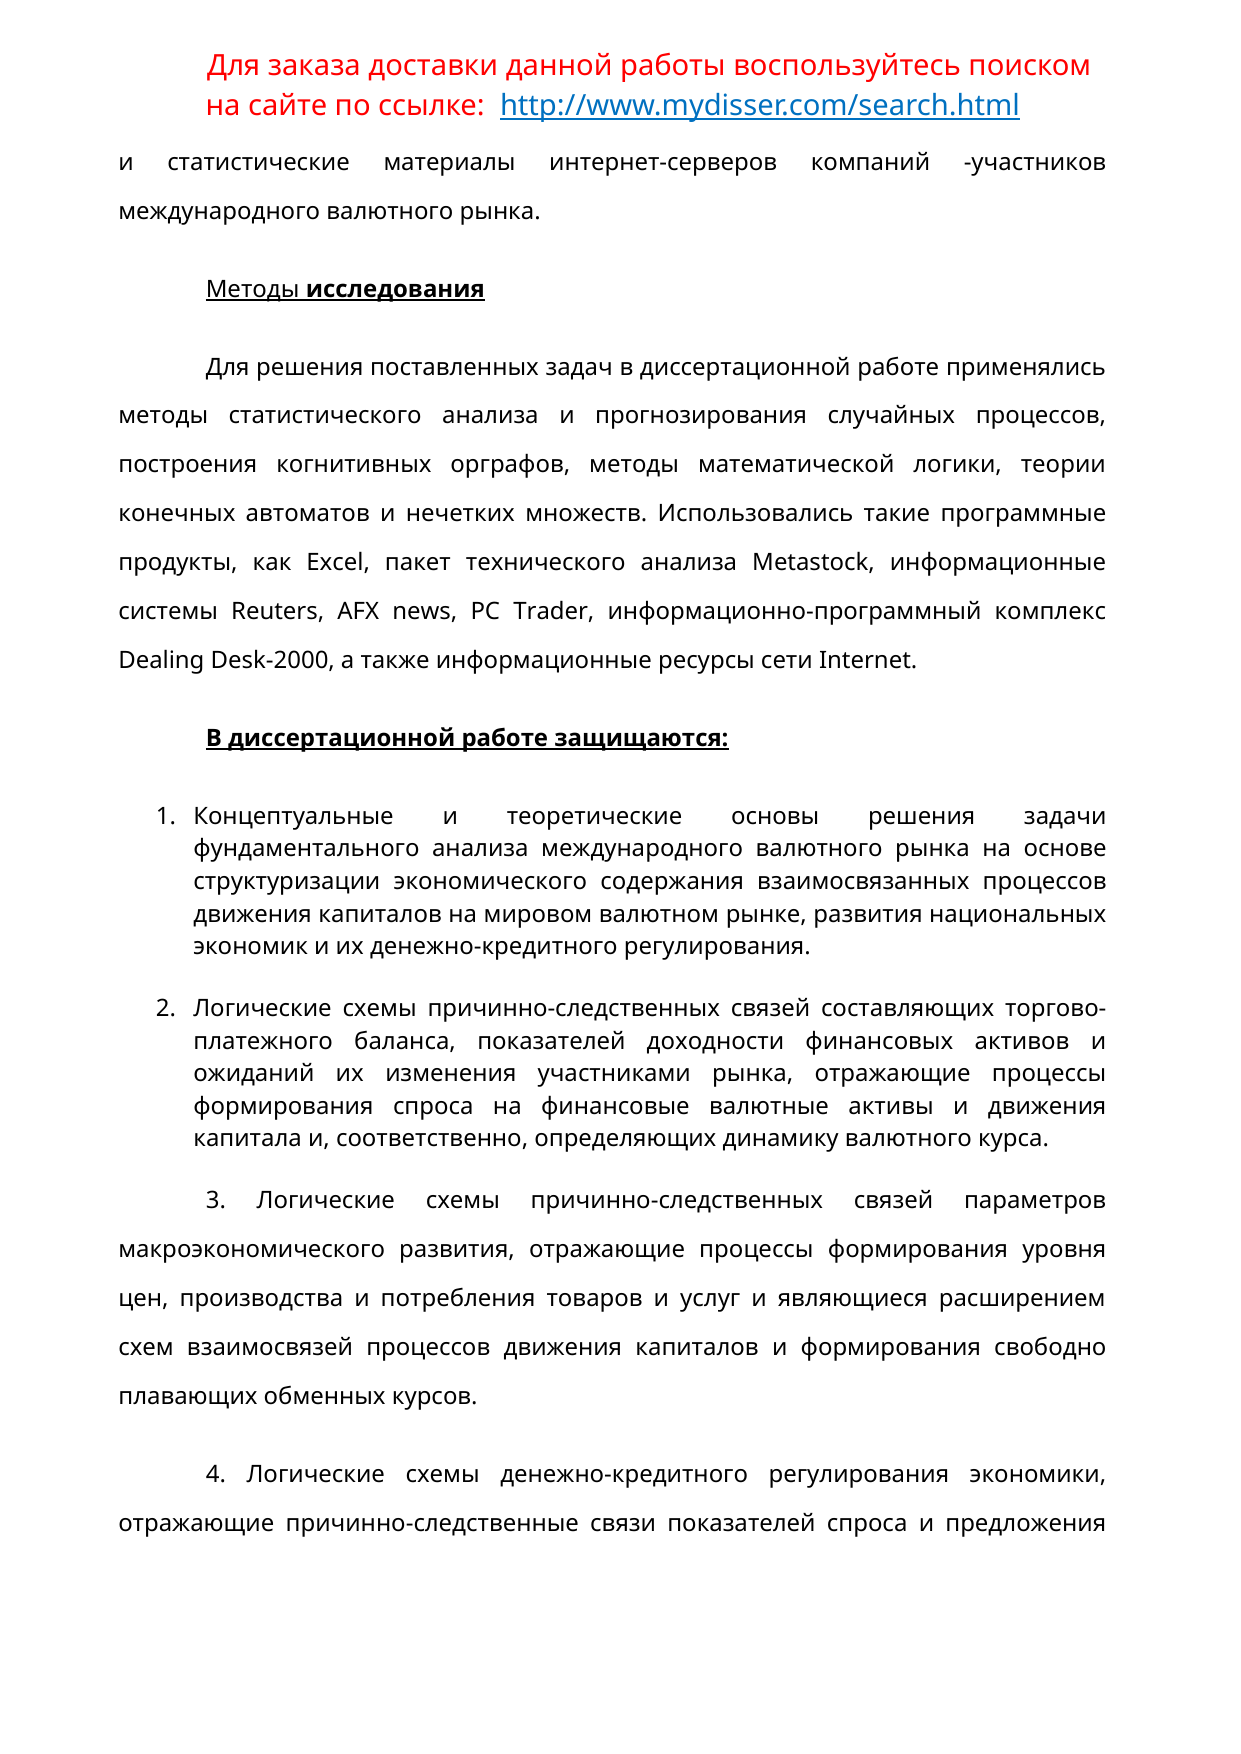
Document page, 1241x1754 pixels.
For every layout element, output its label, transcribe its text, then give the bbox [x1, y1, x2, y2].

text 3. Логические схемы причинно-следственных связей параметров макроэкономического развития, отражающие процессы формирования уровня цен, производства и потребления товаров и услуг и являющиеся расширением схем взаимосвязей процессов движения капиталов и формирования свободно плавающих обменных курсов. [118, 1183, 1107, 1411]
list Логические схемы причинно-следственных связей составляющих торгово-платежного баланса, показателей доходности финансовых активов и ожиданий их изменения участниками рынка, отражающие процессы формирования спроса на финансовые валютные активы и движения капитала и, соответственно, определяющих динамику валютного курса. [156, 991, 1107, 1154]
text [118, 1456, 1107, 1538]
list Концептуальные и теоретические основы решения задачи фундаментального анализа международного валютного рынка на основе структуризации экономического содержания взаимосвязанных процессов движения капиталов на мировом валютном рынке, развития национальных экономик и их денежно-кредитного регулирования. [156, 799, 1107, 962]
text В диссертационной работе защищаются: [118, 721, 1107, 753]
text Методы исследования [118, 271, 1107, 304]
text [118, 144, 1107, 226]
text Для решения поставленных задач в диссертационной работе применялись методы статистического анализа и прогнозирования случайных процессов, построения когнитивных орграфов, методы математической логики, теории конечных автоматов и нечетких множеств. Использовались такие программные продукты, как Excel, пакет технического анализа Metastock, информационные системы Reuters, AFX news, PC Trader, информационно-программный комплекс Dealing Desk-2000, а также информационные ресурсы сети Internet. [118, 349, 1107, 675]
